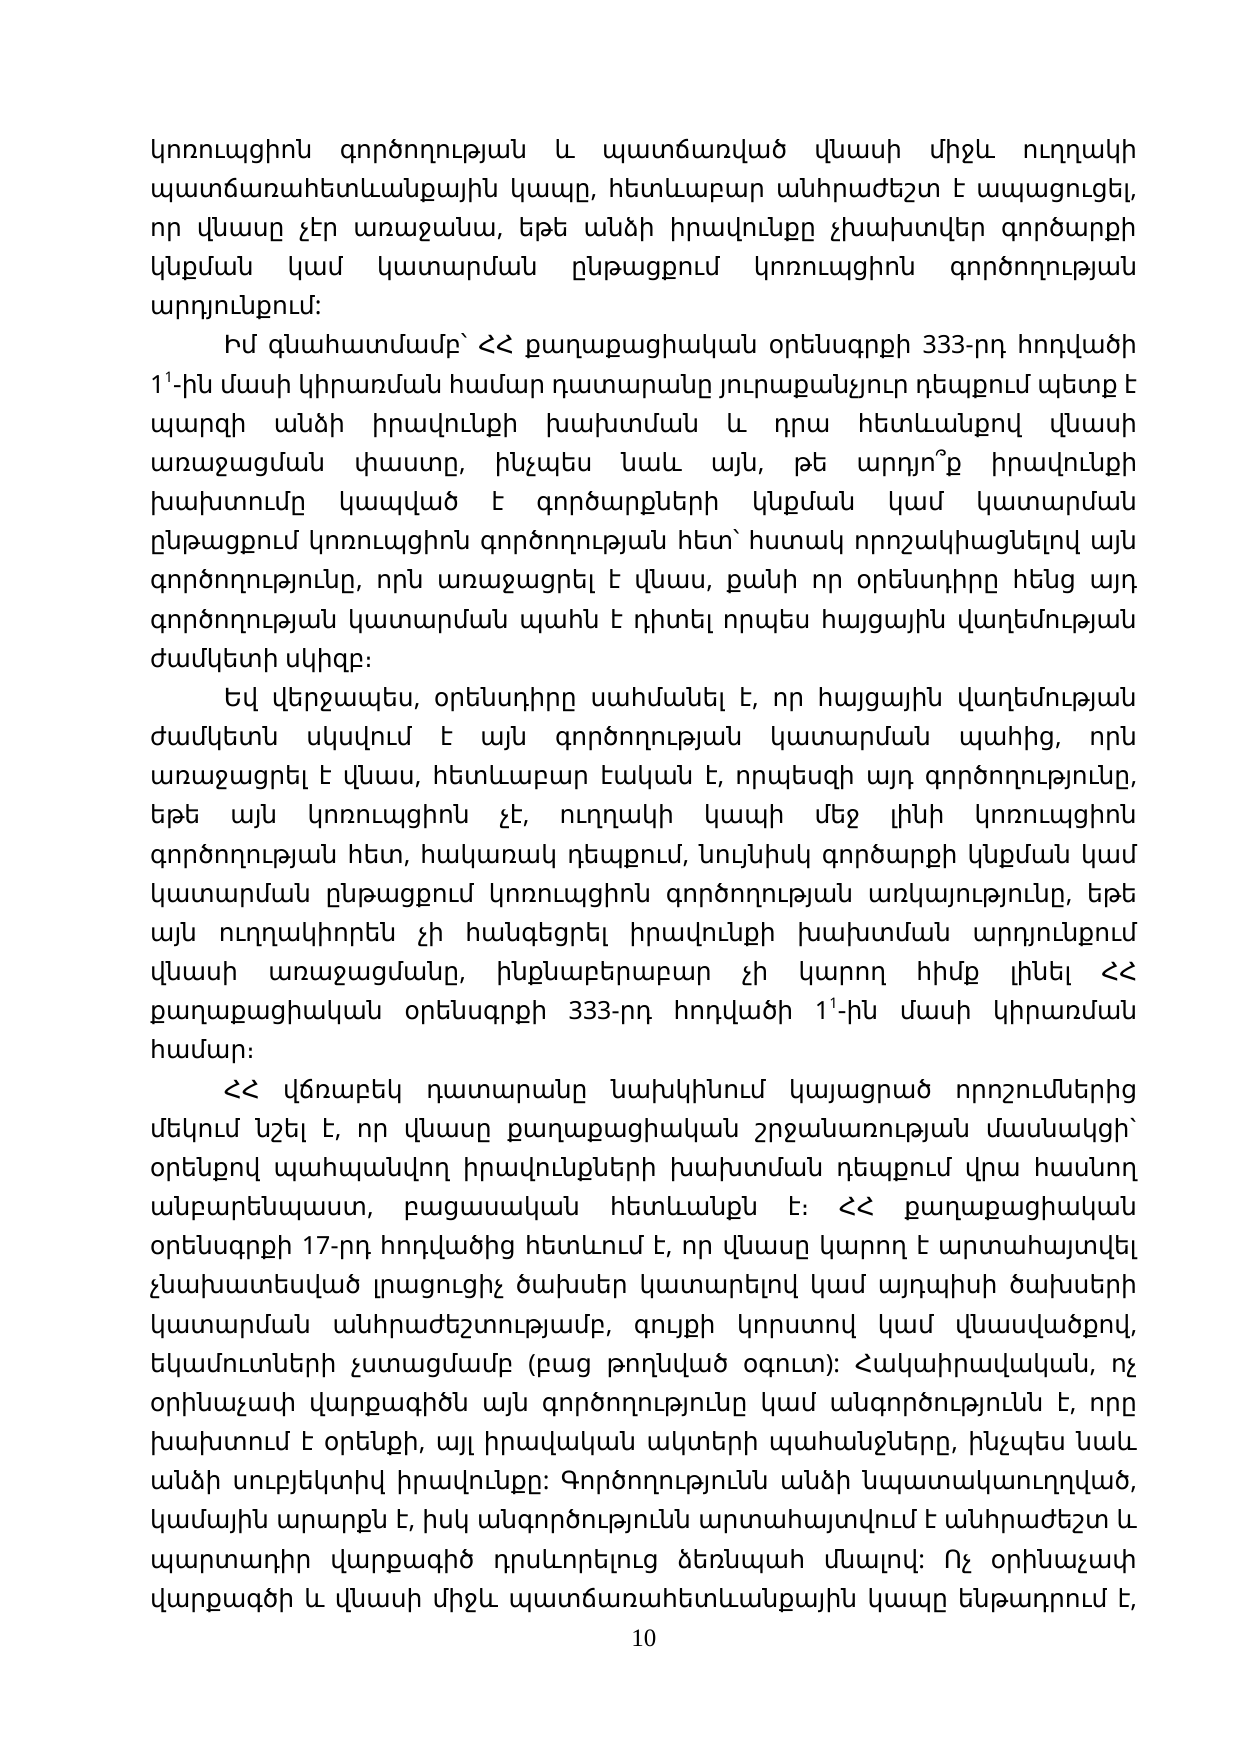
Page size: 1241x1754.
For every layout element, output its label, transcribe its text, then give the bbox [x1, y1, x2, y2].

text Իմ գնահատմամբ՝ ՀՀ քաղաքացիական օրենսգրքի 333-րդ հոդվածի 11-ին մասի կիրառման համար դատարանը յուրաքանչյուր դեպքում պետք է պարզի անձի իրավունքի խախտման և դրա հետևանքով վնասի առաջացման փաստը, ինչպես նաև այն, թե արդյո՞ք իրավունքի խախտումը կապված է գործարքների կնքման կամ կատարման ընթացքում կոռուպցիոն գործողության հետ՝ հստակ որոշակիացնելով այն գործողությունը, որն առաջացրել է վնաս, քանի որ օրենսդիրը հենց այդ գործողության կատարման պահն է դիտել որպես հայցային վաղեմության ժամկետի սկիզբ։ [150, 327, 1137, 674]
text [150, 1536, 1137, 1614]
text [150, 131, 1137, 170]
text Եվ վերջապես, օրենսդիրը սահմանել է, որ հայցային վաղեմության ժամկետն սկսվում է այն գործողության կատարման պահից, որն առաջացրել է վնաս, հետևաբար էական է, որպեսզի այդ գործողությունը, եթե այն կոռուպցիոն չէ, ուղղակի կապի մեջ լինի կոռուպցիոն գործողության հետ, հակառակ դեպքում, նույնիսկ գործարքի կնքման կամ կատարման ընթացքում կոռուպցիոն գործողության առկայությունը, եթե այն ուղղակիորեն չի հանգեցրել իրավունքի խախտման արդյունքում վնասի առաջացմանը, ինքնաբերաբար չի կարող հիմք լինել ՀՀ քաղաքացիական օրենսգրքի 333-րդ հոդվածի 11-ին մասի կիրառման համար։ [150, 988, 1137, 1066]
text Եվ վերջապես, օրենսդիրը սահմանել է, որ հայցային վաղեմության ժամկետն սկսվում է այն գործողության կատարման պահից, որն առաջացրել է վնաս, հետևաբար էական է, որպեսզի այդ գործողությունը, եթե այն կոռուպցիոն չէ, ուղղակի կապի մեջ լինի կոռուպցիոն գործողության հետ, հակառակ դեպքում, նույնիսկ գործարքի կնքման կամ կատարման ընթացքում կոռուպցիոն գործողության առկայությունը, եթե այն ուղղակիորեն չի հանգեցրել իրավունքի խախտման արդյունքում վնասի առաջացմանը, ինքնաբերաբար չի կարող հիմք լինել ՀՀ քաղաքացիական օրենսգրքի 333-րդ հոդվածի 11-ին մասի կիրառման համար։ [150, 679, 1137, 875]
text Եվ վերջապես, օրենսդիրը սահմանել է, որ հայցային վաղեմության ժամկետն սկսվում է այն գործողության կատարման պահից, որն առաջացրել է վնաս, հետևաբար էական է, որպեսզի այդ գործողությունը, եթե այն կոռուպցիոն չէ, ուղղակի կապի մեջ լինի կոռուպցիոն գործողության հետ, հակառակ դեպքում, նույնիսկ գործարքի կնքման կամ կատարման ընթացքում կոռուպցիոն գործողության առկայությունը, եթե այն ուղղակիորեն չի հանգեցրել իրավունքի խախտման արդյունքում վնասի առաջացմանը, ինքնաբերաբար չի կարող հիմք լինել ՀՀ քաղաքացիական օրենսգրքի 333-րդ հոդվածի 11-ին մասի կիրառման համար։ [150, 909, 1137, 954]
